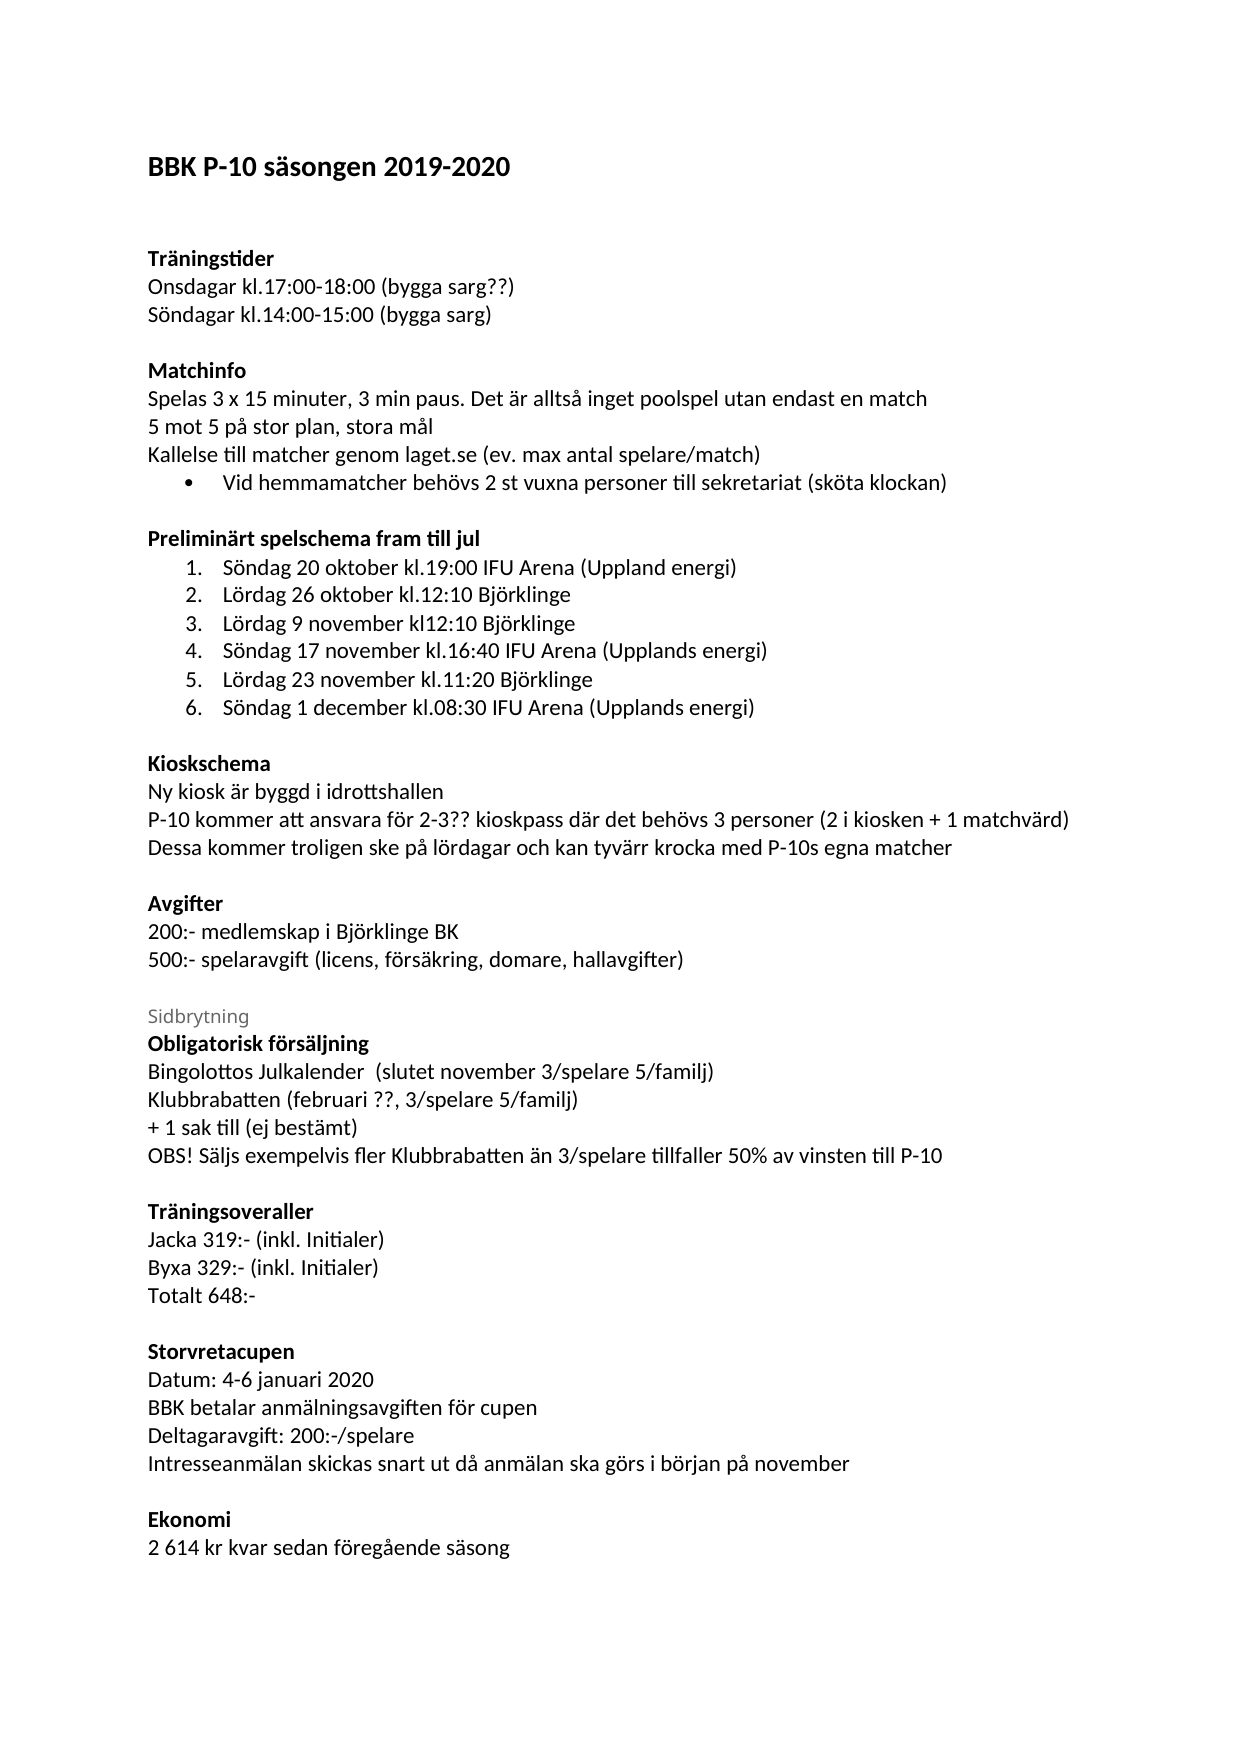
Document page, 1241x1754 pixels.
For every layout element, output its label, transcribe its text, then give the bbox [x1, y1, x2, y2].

text 2 614 kr kvar sedan föregående säsong [148, 1533, 1093, 1561]
text Spelas 3 x 15 minuter, 3 min paus. Det är alltså inget poolspel utan endast en match [148, 384, 1093, 412]
text Deltagaravgift: 200:-/spelare [148, 1421, 1093, 1449]
text Datum: 4-6 januari 2020 [148, 1365, 1093, 1393]
text Klubbrabatten (februari ??, 3/spelare 5/familj) [148, 1085, 1093, 1113]
text Dessa kommer troligen ske på lördagar och kan tyvärr krocka med P-10s egna matcher [148, 833, 1093, 861]
list Söndag 17 november kl.16:40 IFU Arena (Upplands energi) [185, 637, 1093, 665]
text Träningstider [148, 244, 1093, 272]
text Onsdagar kl.17:00-18:00 (bygga sarg??) [148, 272, 1093, 300]
text + 1 sak till (ej bestämt) [148, 1113, 1093, 1141]
text BBK betalar anmälningsavgiften för cupen [148, 1393, 1093, 1421]
text 500:- spelaravgift (licens, försäkring, domare, hallavgifter) [148, 945, 1093, 973]
text Totalt 648:- [148, 1281, 1093, 1309]
text Avgifter [148, 889, 1093, 917]
text Storvretacupen [148, 1337, 1093, 1365]
text Intresseanmälan skickas snart ut då anmälan ska görs i början på november [148, 1449, 1093, 1477]
text BBK P-10 säsongen 2019-2020 [148, 148, 1093, 183]
text Byxa 329:- (inkl. Initialer) [148, 1253, 1093, 1281]
text Jacka 319:- (inkl. Initialer) [148, 1225, 1093, 1253]
text Sidbrytning [148, 1001, 1093, 1029]
text Söndagar kl.14:00-15:00 (bygga sarg) [148, 300, 1093, 328]
text 200:- medlemskap i Björklinge BK [148, 917, 1093, 945]
text OBS! Säljs exempelvis fler Klubbrabatten än 3/spelare tillfaller 50% av vinsten till P-10 [148, 1141, 1093, 1169]
list Lördag 23 november kl.11:20 Björklinge [185, 665, 1093, 693]
text P-10 kommer att ansvara för 2-3?? kioskpass där det behövs 3 personer (2 i kiosken + 1 matchvärd) [148, 805, 1093, 833]
list Vid hemmamatcher behövs 2 st vuxna personer till sekretariat (sköta klockan) [185, 468, 1093, 497]
list Söndag 1 december kl.08:30 IFU Arena (Upplands energi) [185, 693, 1093, 721]
text Obligatorisk försäljning [148, 1029, 1093, 1057]
text 5 mot 5 på stor plan, stora mål [148, 412, 1093, 441]
text Preliminärt spelschema fram till jul [148, 524, 1093, 553]
text Kallelse till matcher genom laget.se (ev. max antal spelare/match) [148, 441, 1093, 468]
list Söndag 20 oktober kl.19:00 IFU Arena (Uppland energi) [185, 553, 1093, 581]
text Ekonomi [148, 1505, 1093, 1533]
text Ny kiosk är byggd i idrottshallen [148, 777, 1093, 805]
text Kioskschema [148, 749, 1093, 777]
list Lördag 9 november kl12:10 Björklinge [185, 609, 1093, 637]
list Lördag 26 oktober kl.12:10 Björklinge [185, 581, 1093, 609]
text Träningsoveraller [148, 1197, 1093, 1225]
text Matchinfo [148, 356, 1093, 384]
text Bingolottos Julkalender (slutet november 3/spelare 5/familj) [148, 1057, 1093, 1085]
